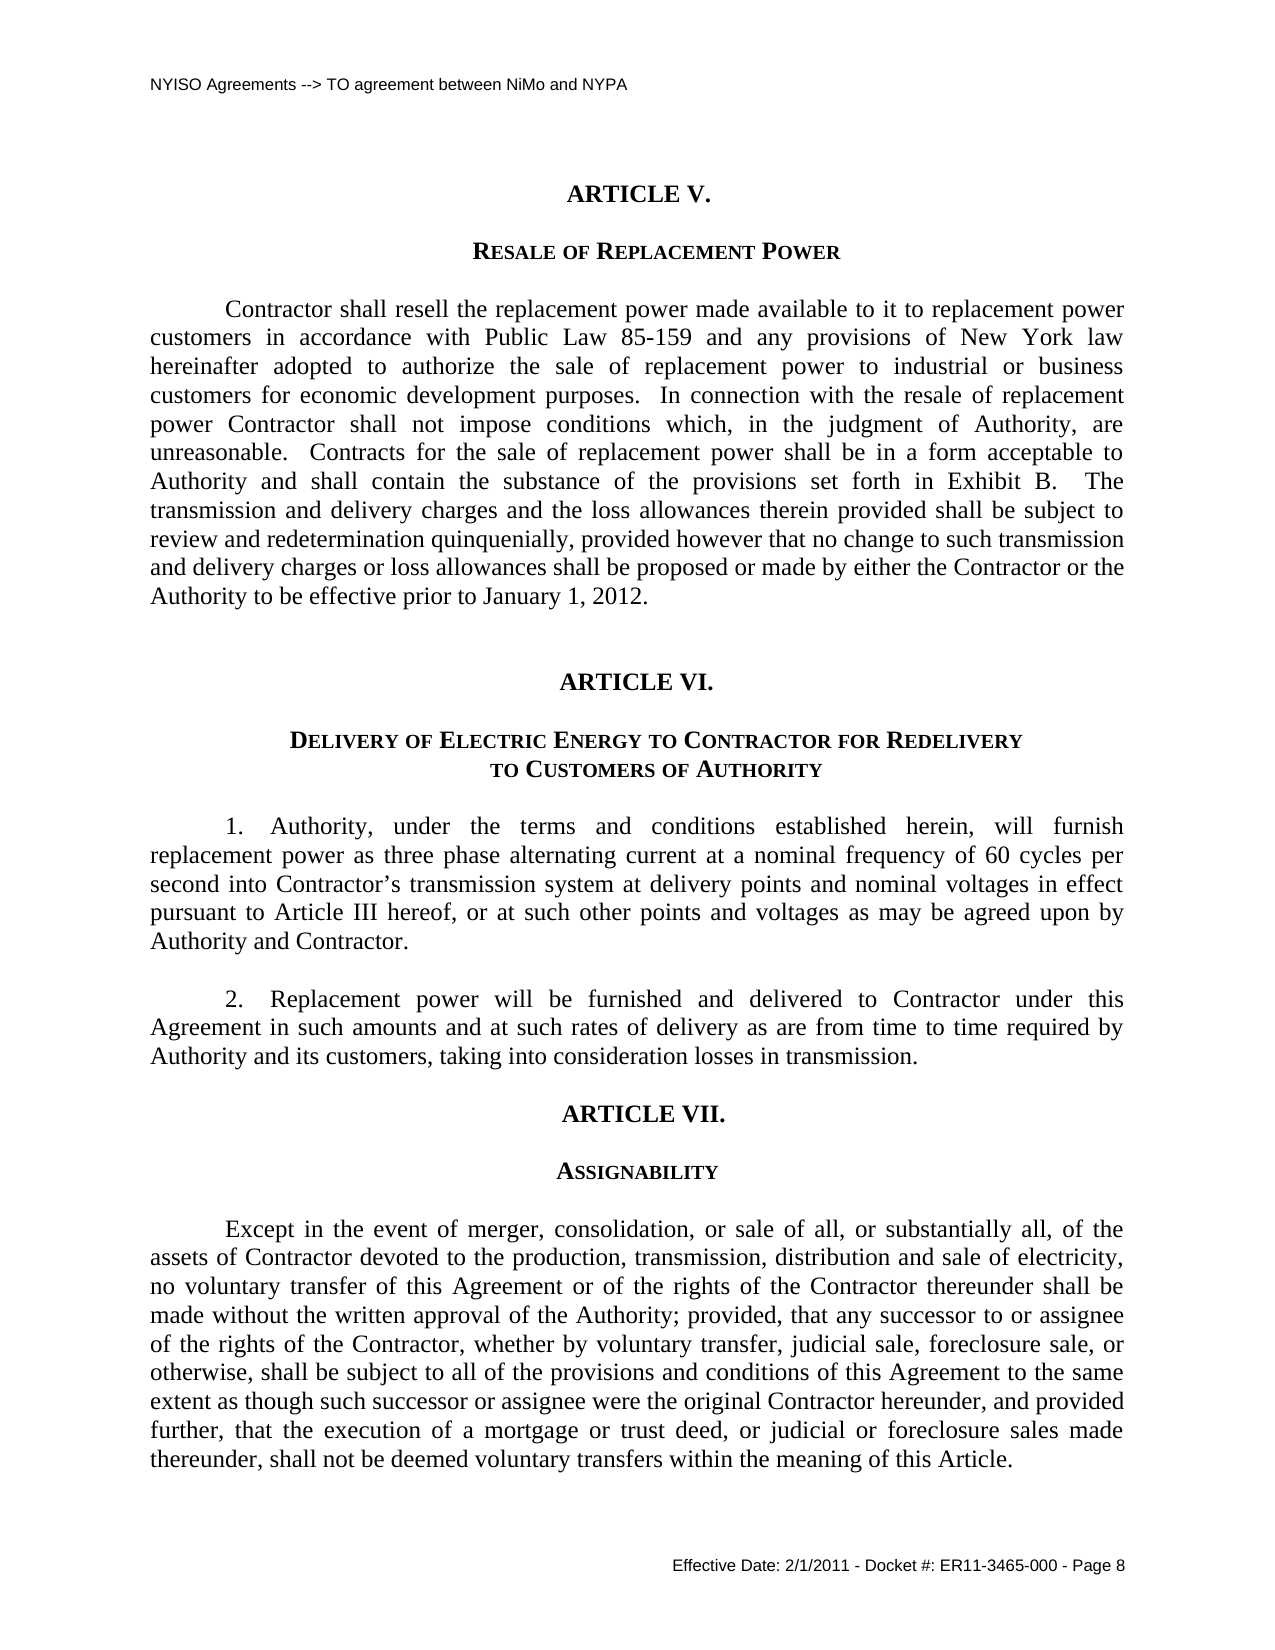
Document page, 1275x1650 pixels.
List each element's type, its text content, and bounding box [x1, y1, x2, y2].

text Except in the event of merger, consolidation, or sale of all, or substantially all, of the assets of Contractor devoted to the production, transmission, distribution and sale of electricity, no voluntary transfer of this Agreement or of the rights of the Contractor thereunder shall be made without the written approval of the Authority; provided, that any successor to or assignee of the rights of the Contractor, whether by voluntary transfer, judicial sale, foreclosure sale, or otherwise, shall be subject to all of the provisions and conditions of this Agreement to the same extent as though such successor or assignee were the original Contractor hereunder, and provided further, that the execution of a mortgage or trust deed, or judicial or foreclosure sales made thereunder, shall not be deemed voluntary transfers within the meaning of this Article. [150, 1214, 1125, 1472]
text Resale of Replacement Power [187, 236, 1125, 265]
list Authority, under the terms and conditions established herein, will furnish replacement power as three phase alternating current at a nominal frequency of 60 cycles per second into Contractor’s transmission system at delivery points and nominal voltages in effect pursuant to Article III hereof, or at such other points and voltages as may be agreed upon by Authority and Contractor. [150, 811, 1125, 955]
list Replacement power will be furnished and delivered to Contractor under this Agreement in such amounts and at such rates of delivery as are from time to time required by Authority and its customers, taking into consideration losses in transmission. [150, 984, 1125, 1070]
text Assignability [150, 1156, 1125, 1185]
text Contractor shall resell the replacement power made available to it to replacement power customers in accordance with Public Law 85-159 and any provisions of New York law hereinafter adopted to authorize the sale of replacement power to industrial or business customers for economic development purposes. In connection with the resale of replacement power Contractor shall not impose conditions which, in the judgment of Authority, are unreasonable. Contracts for the sale of replacement power shall be in a form acceptable to Authority and shall contain the substance of the provisions set forth in Exhibit B. The transmission and delivery charges and the loss allowances therein provided shall be subject to review and redetermination quinquenially, provided however that no change to such transmission and delivery charges or loss allowances shall be proposed or made by either the Contractor or the Authority to be effective prior to January 1, 2012. [150, 294, 1125, 610]
text Delivery of Electric Energy to Contractor for Redelivery [187, 725, 1125, 754]
text to Customers of Authority [187, 754, 1125, 782]
